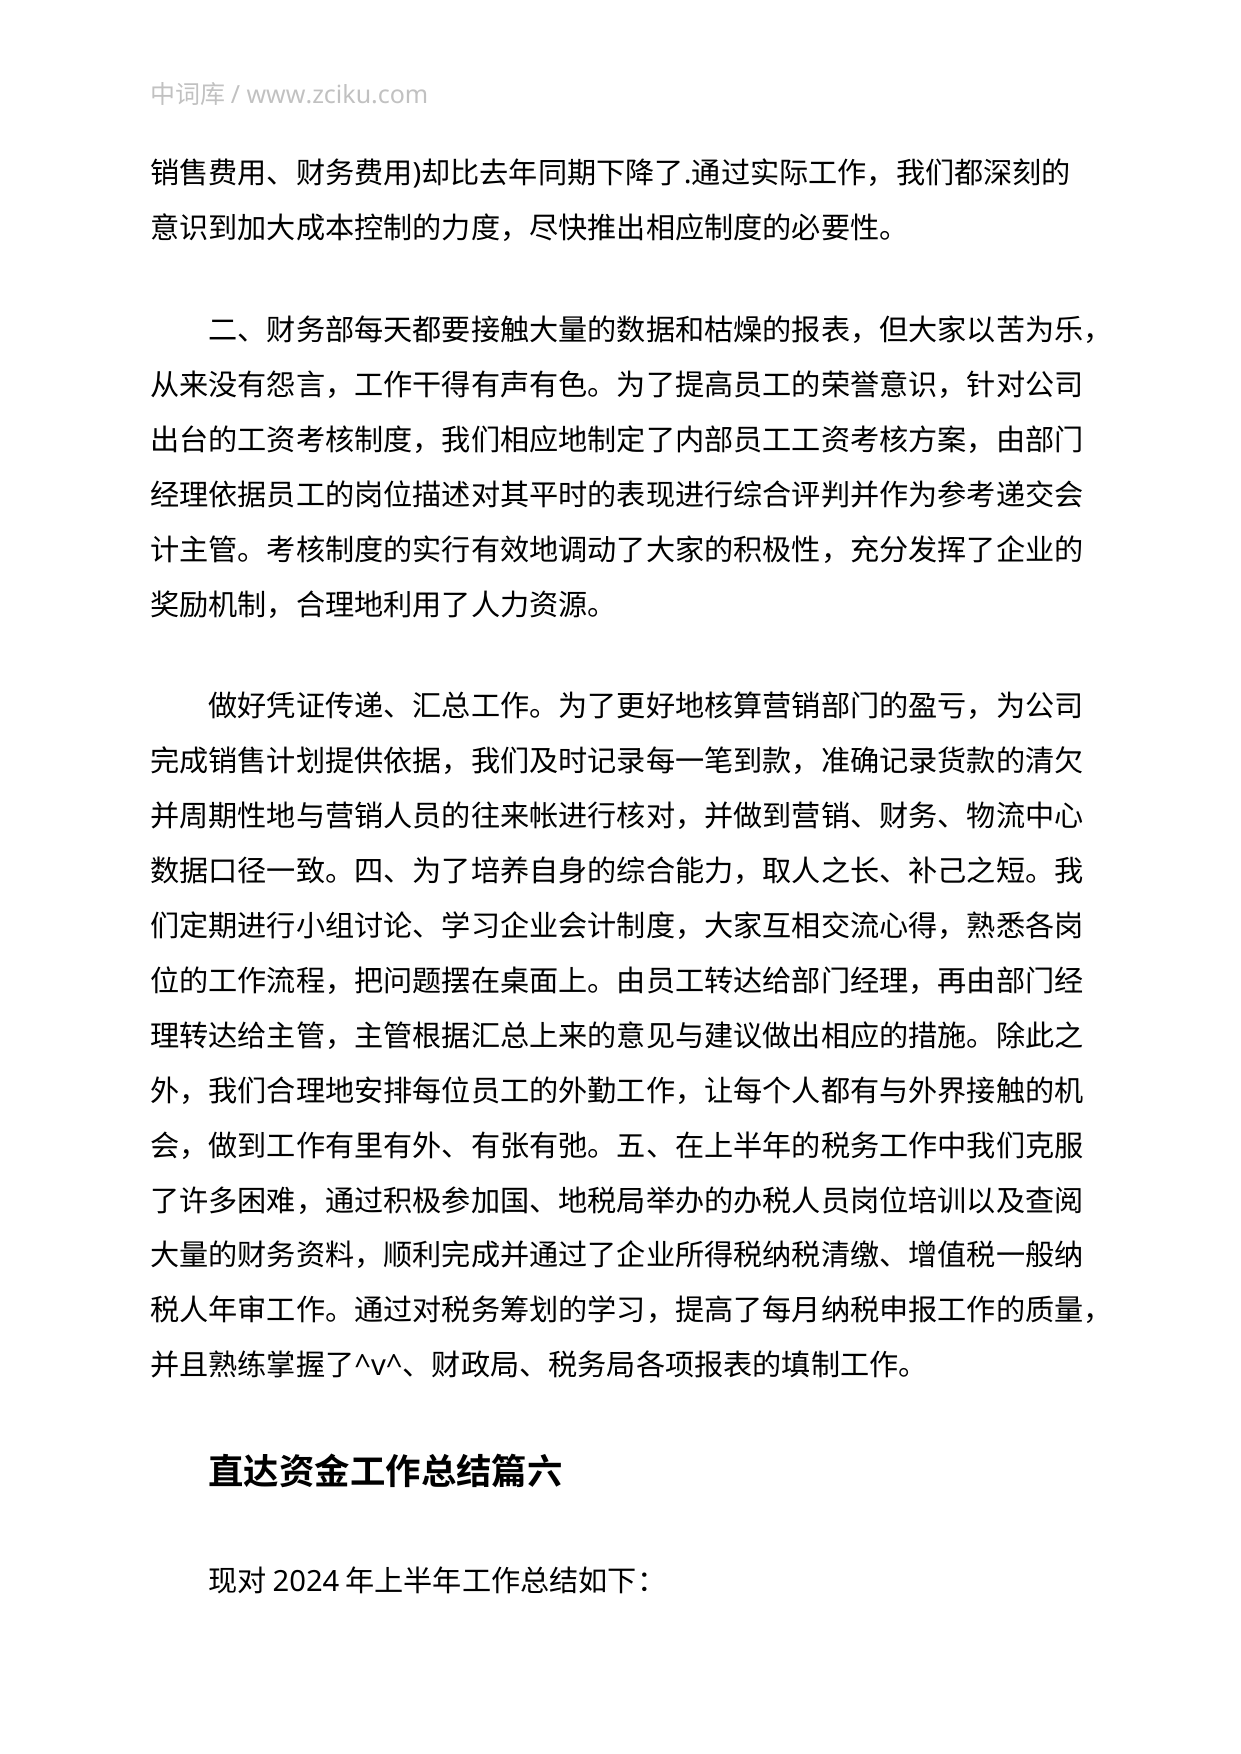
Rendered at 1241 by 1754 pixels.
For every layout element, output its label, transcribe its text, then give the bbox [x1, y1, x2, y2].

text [150, 150, 1090, 247]
text 现对2024年上半年工作总结如下： [150, 1557, 1090, 1599]
text 做好凭证传递、汇总工作。为了更好地核算营销部门的盈亏，为公司完成销售计划提供依据，我们及时记录每一笔到款，准确记录货款的清欠并周期性地与营销人员的往来帐进行核对，并做到营销、财务、物流中心数据口径一致。四、为了培养自身的综合能力，取人之长、补己之短。我们定期进行小组讨论、学习企业会计制度，大家互相交流心得，熟悉各岗位的工作流程，把问题摆在桌面上。由员工转达给部门经理，再由部门经理转达给主管，主管根据汇总上来的意见与建议做出相应的措施。除此之外，我们合理地安排每位员工的外勤工作，让每个人都有与外界接触的机会，做到工作有里有外、有张有弛。五、在上半年的税务工作中我们克服了许多困难，通过积极参加国、地税局举办的办税人员岗位培训以及查阅大量的财务资料，顺利完成并通过了企业所得税纳税清缴、增值税一般纳税人年审工作。通过对税务筹划的学习，提高了每月纳税申报工作的质量，并且熟练掌握了^v^、财政局、税务局各项报表的填制工作。 [150, 683, 1090, 1384]
text 直达资金工作总结篇六 [150, 1444, 1090, 1495]
text 二、财务部每天都要接触大量的数据和枯燥的报表，但大家以苦为乐，从来没有怨言，工作干得有声有色。为了提高员工的荣誉意识，针对公司出台的工资考核制度，我们相应地制定了内部员工工资考核方案，由部门经理依据员工的岗位描述对其平时的表现进行综合评判并作为参考递交会计主管。考核制度的实行有效地调动了大家的积极性，充分发挥了企业的奖励机制，合理地利用了人力资源。 [150, 307, 1090, 623]
